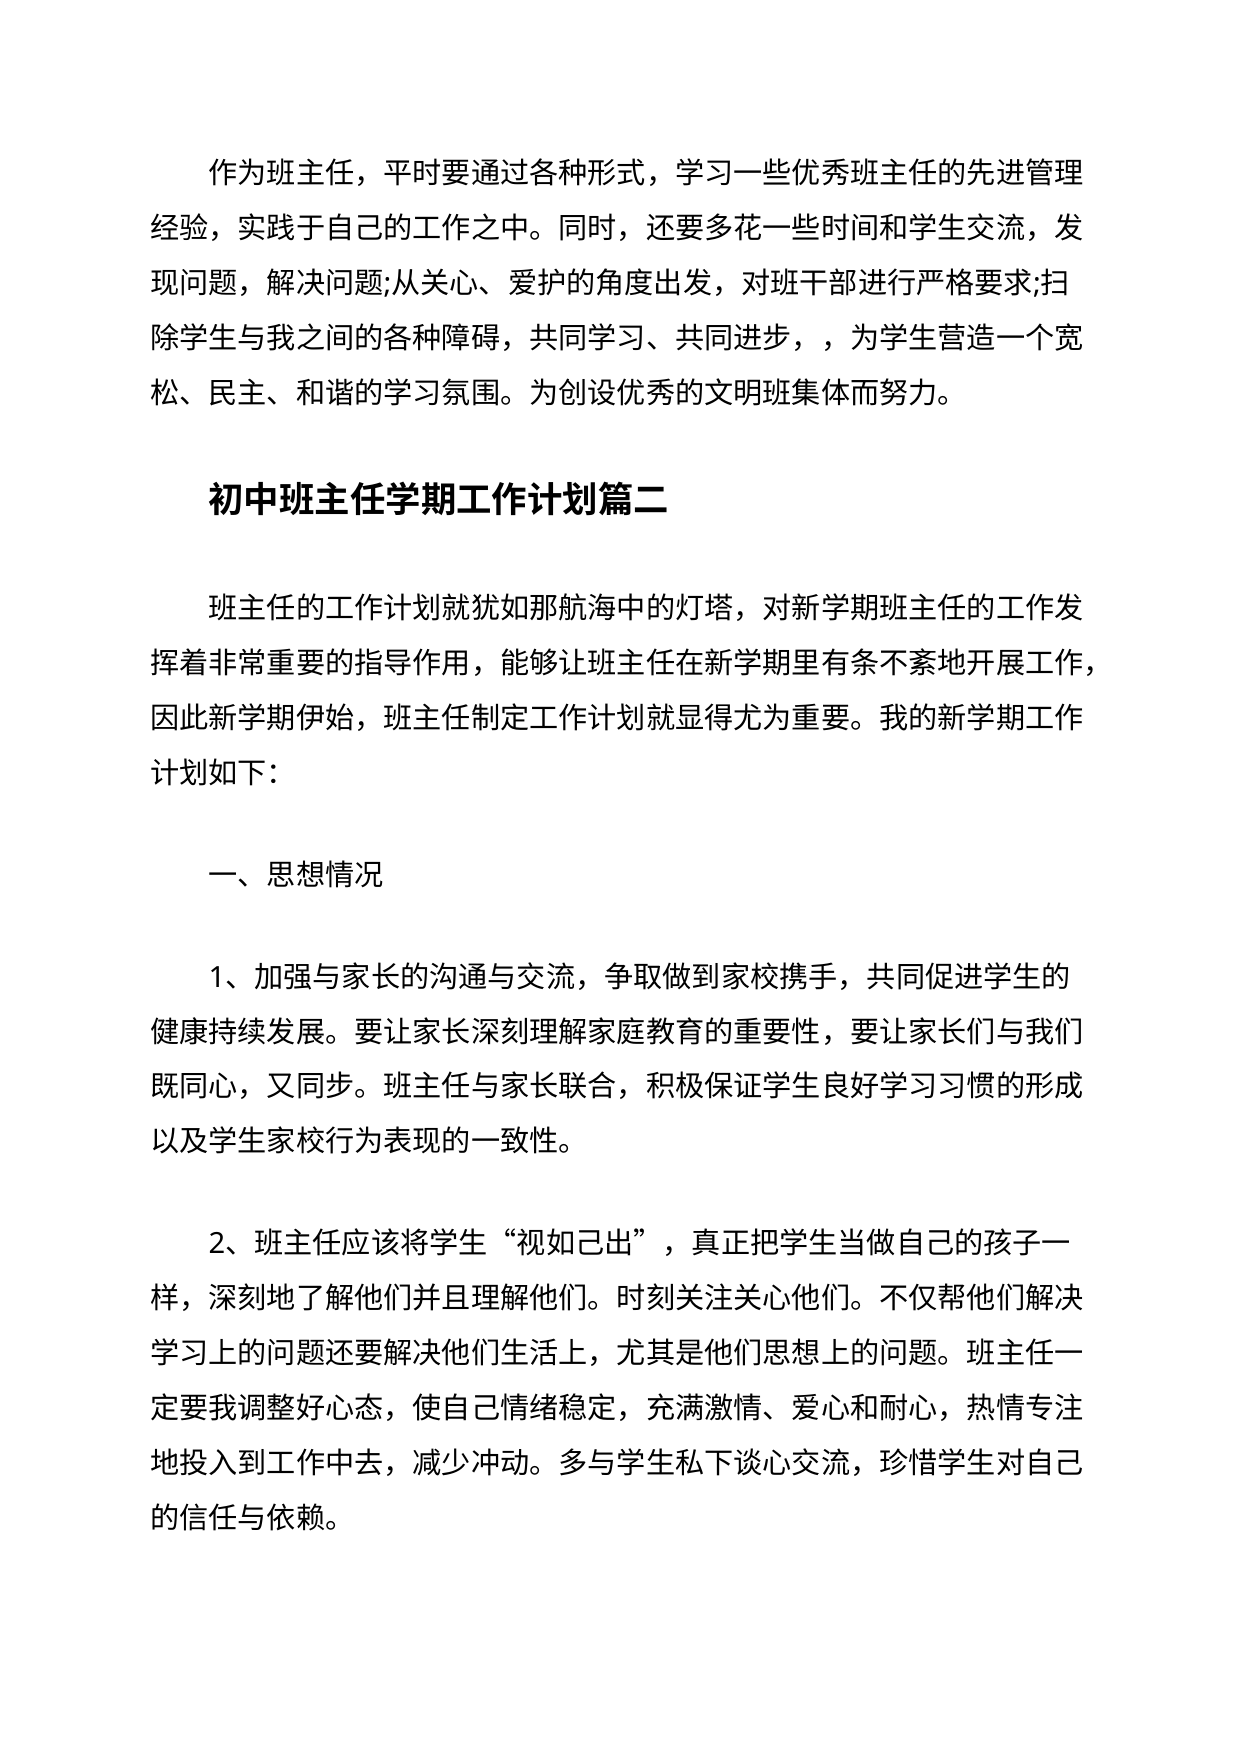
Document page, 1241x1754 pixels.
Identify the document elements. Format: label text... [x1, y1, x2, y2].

text 班主任的工作计划就犹如那航海中的灯塔，对新学期班主任的工作发挥着非常重要的指导作用，能够让班主任在新学期里有条不紊地开展工作，因此新学期伊始，班主任制定工作计划就显得尤为重要。我的新学期工作计划如下： [150, 585, 1090, 792]
text 作为班主任，平时要通过各种形式，学习一些优秀班主任的先进管理经验，实践于自己的工作之中。同时，还要多花一些时间和学生交流，发现问题，解决问题;从关心、爱护的角度出发，对班干部进行严格要求;扫除学生与我之间的各种障碍，共同学习、共同进步，，为学生营造一个宽松、民主、和谐的学习氛围。为创设优秀的文明班集体而努力。 [150, 150, 1090, 412]
text 初中班主任学期工作计划篇二 [150, 471, 1090, 523]
text 1、加强与家长的沟通与交流，争取做到家校携手，共同促进学生的健康持续发展。要让家长深刻理解家庭教育的重要性，要让家长们与我们既同心，又同步。班主任与家长联合，积极保证学生良好学习习惯的形成以及学生家校行为表现的一致性。 [150, 953, 1090, 1160]
text 一、思想情况 [150, 851, 1090, 894]
text 2、班主任应该将学生“视如己出”，真正把学生当做自己的孩子一样，深刻地了解他们并且理解他们。时刻关注关心他们。不仅帮他们解决学习上的问题还要解决他们生活上，尤其是他们思想上的问题。班主任一定要我调整好心态，使自己情绪稳定，充满激情、爱心和耐心，热情专注地投入到工作中去，减少冲动。多与学生私下谈心交流，珍惜学生对自己的信任与依赖。 [150, 1220, 1090, 1537]
